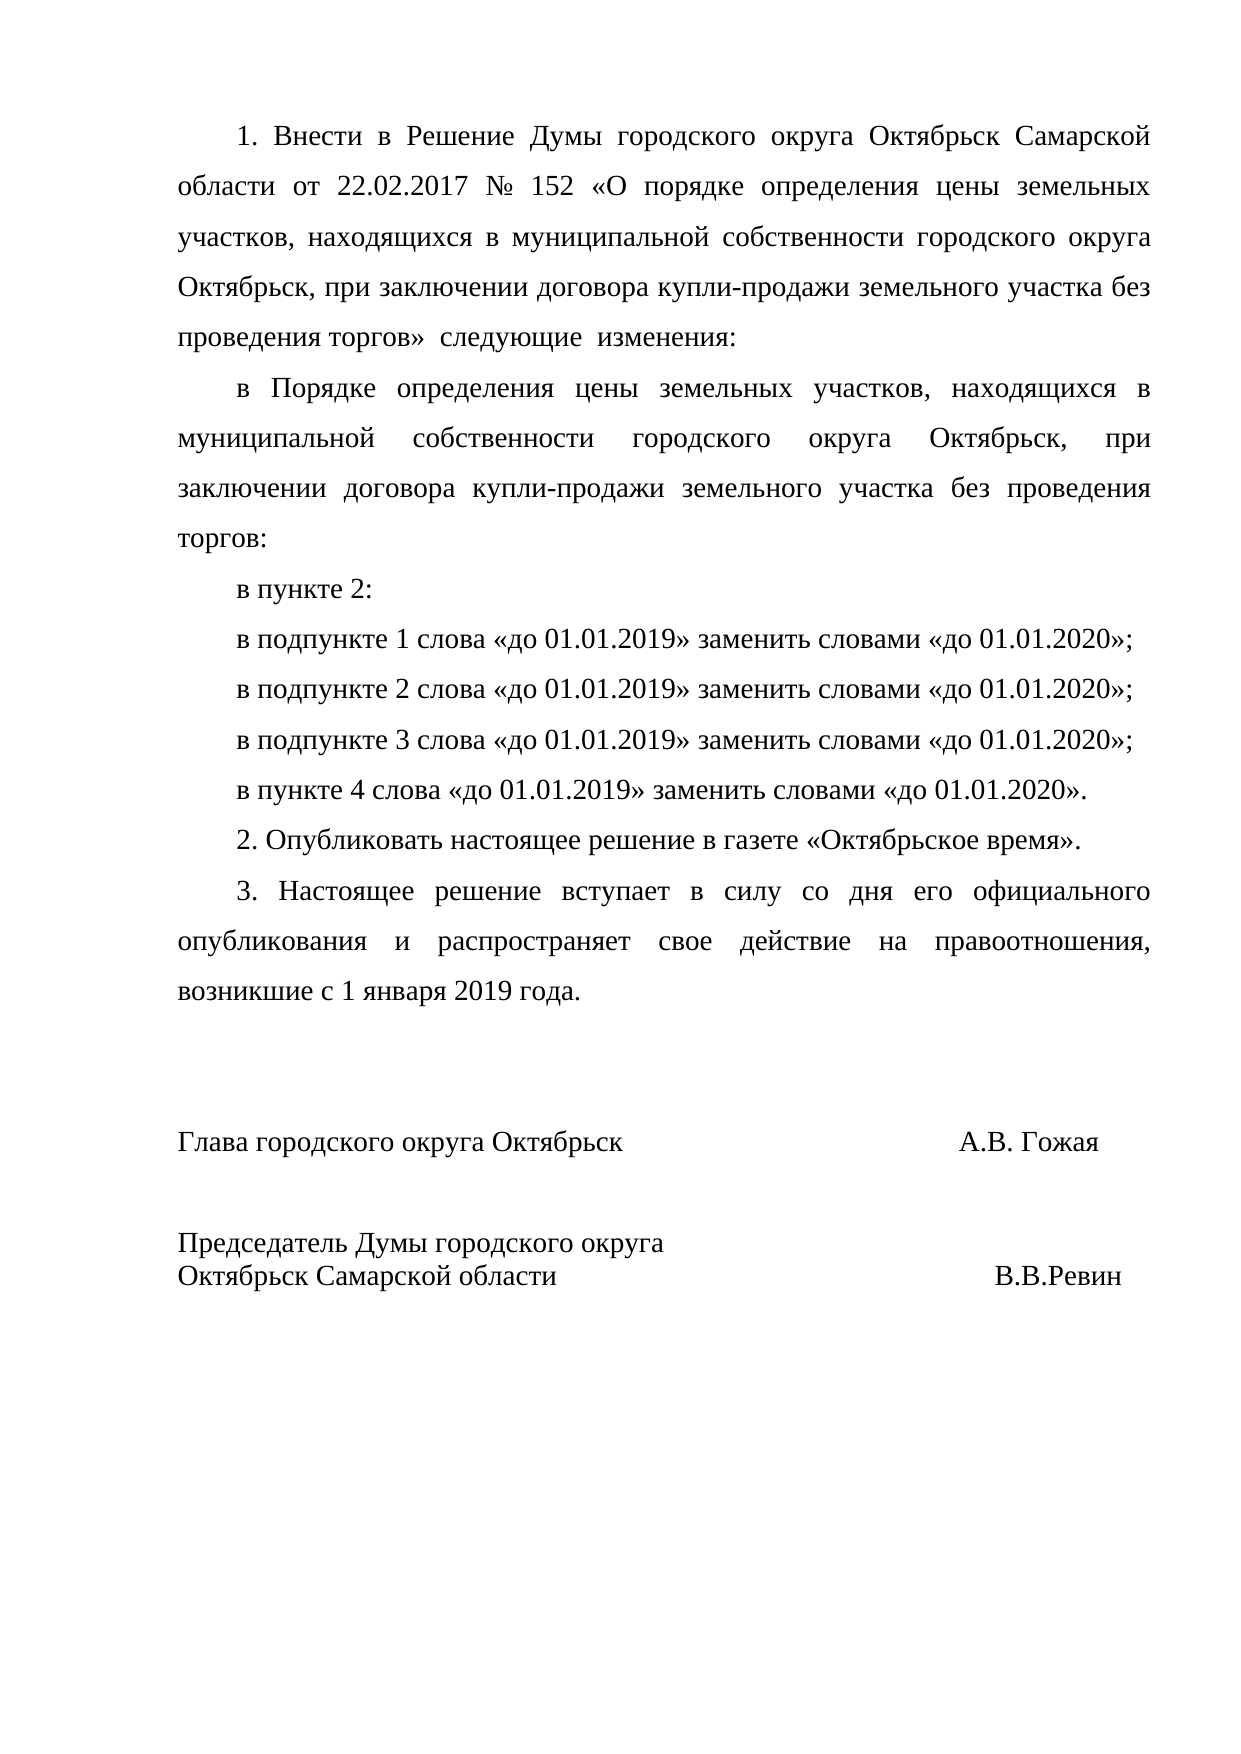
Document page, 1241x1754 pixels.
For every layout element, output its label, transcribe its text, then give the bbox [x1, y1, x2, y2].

text Октябрьск Самарской области В.В.Ревин [177, 1258, 1152, 1292]
text в пункте 2: [177, 571, 1152, 604]
text в подпункте 2 слова «до 01.01.2019» заменить словами «до 01.01.2020»; [177, 672, 1152, 705]
text в пункте 4 слова «до 01.01.2019» заменить словами «до 01.01.2020». [177, 772, 1152, 806]
text Глава городского округа Октябрьск А.В. Гожая [177, 1124, 1152, 1158]
text в подпункте 1 слова «до 01.01.2019» заменить словами «до 01.01.2020»; [177, 621, 1152, 655]
text 1. Внести в Решение Думы городского округа Октябрьск Самарской области от 22.02.2017 № 152 «О порядке определения цены земельных участков, находящихся в муниципальной собственности городского округа Октябрьск, при заключении договора купли-продажи земельного участка без проведения торгов» следующие изменения: [177, 118, 1152, 353]
text Председатель Думы городского округа [177, 1225, 1152, 1258]
text в Порядке определения цены земельных участков, находящихся в муниципальной собственности городского округа Октябрьск, при заключении договора купли-продажи земельного участка без проведения торгов: [177, 370, 1152, 554]
text 2. Опубликовать настоящее решение в газете «Октябрьское время». [177, 822, 1152, 856]
text в подпункте 3 слова «до 01.01.2019» заменить словами «до 01.01.2020»; [177, 722, 1152, 755]
text 3. Настоящее решение вступает в силу со дня его официального опубликования и распространяет свое действие на правоотношения, возникшие с 1 января 2019 года. [177, 873, 1152, 1007]
